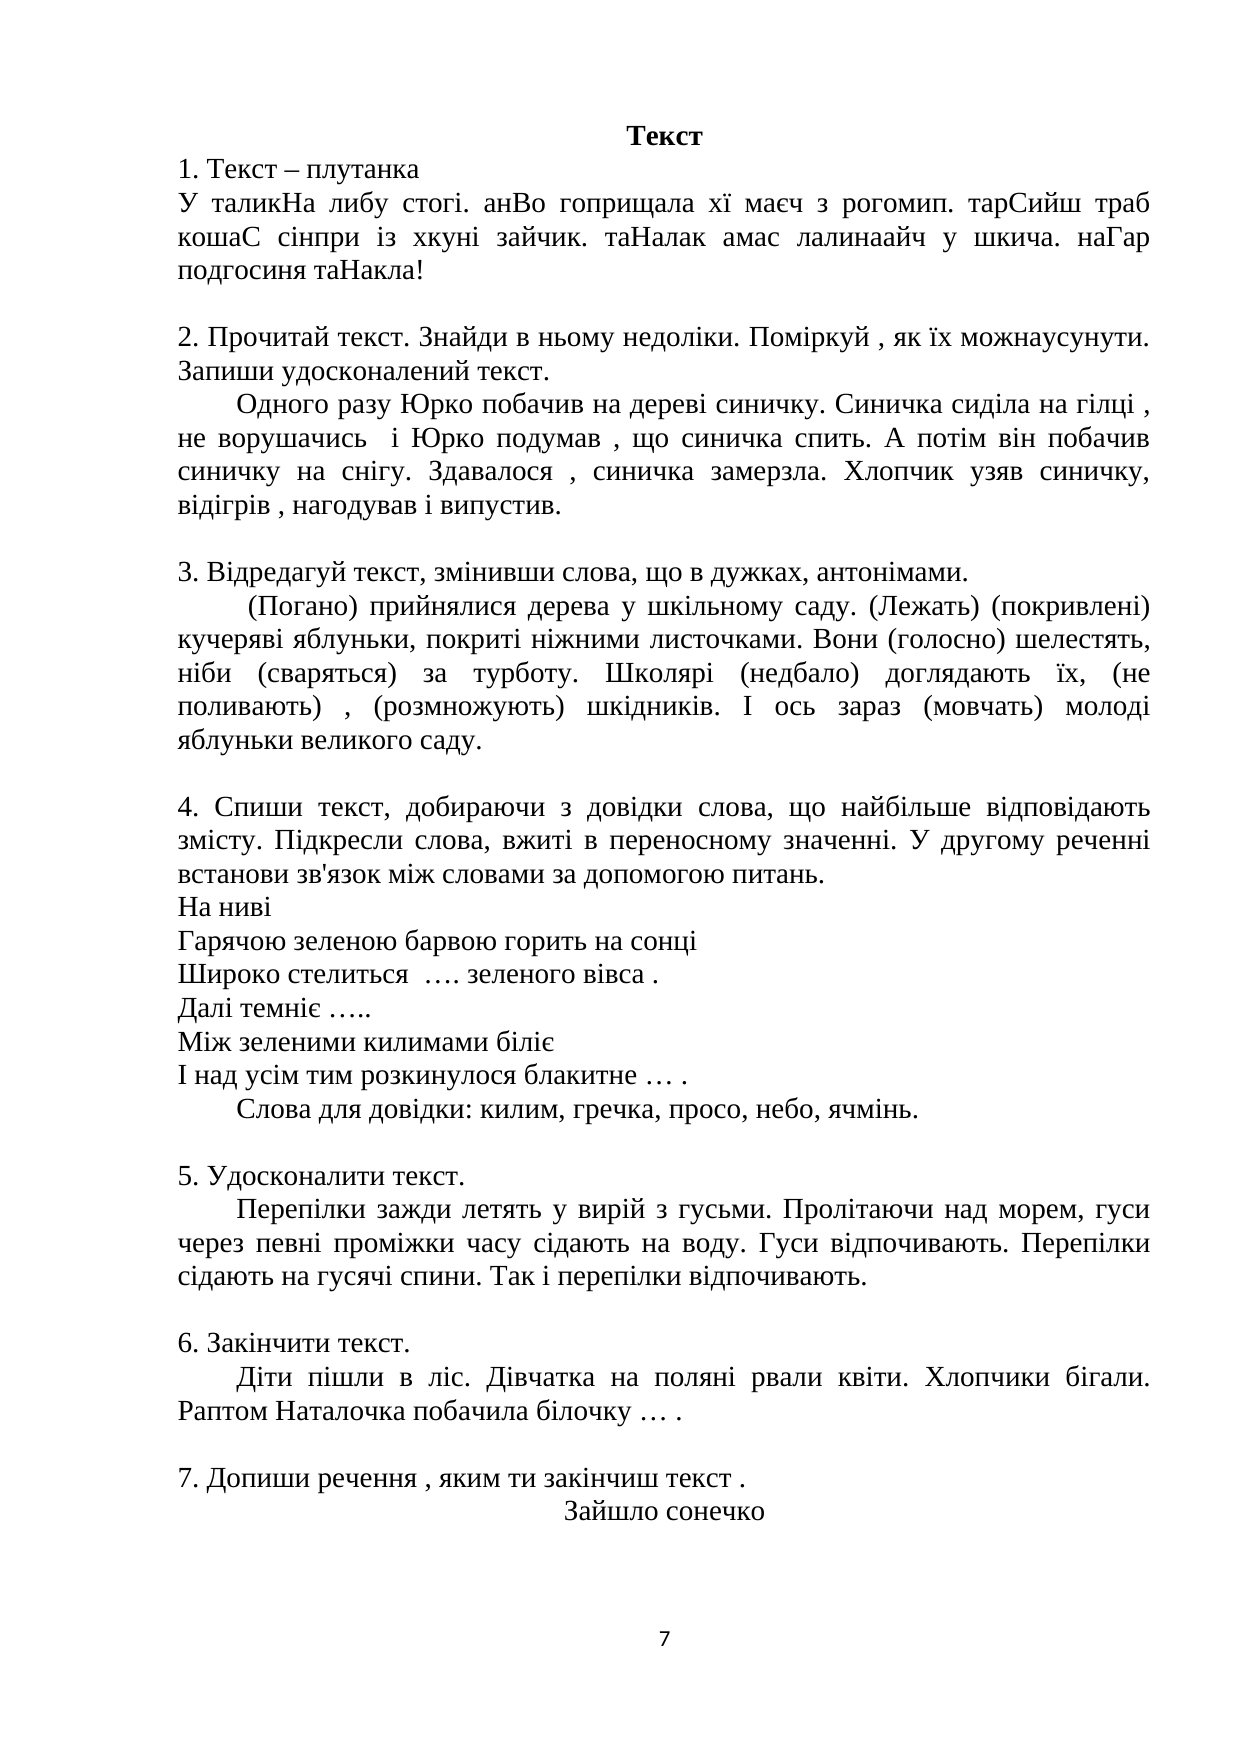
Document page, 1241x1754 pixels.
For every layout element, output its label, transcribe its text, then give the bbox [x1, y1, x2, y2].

text 3. Відредагуй текст, змінивши слова, що в дужках, антонімами. [177, 554, 1152, 588]
text Широко стелиться …. зеленого вівса . [177, 957, 1152, 990]
text (Погано) прийнялися дерева у шкільному саду. (Лежать) (покривлені) кучеряві яблуньки, покриті ніжними листочками. Вони (голосно) шелестять, ніби (сваряться) за турботу. Школярі (недбало) доглядають їх, (не поливають) , (розмножують) шкідників. І ось зараз (мовчать) молоді яблуньки великого саду. [177, 588, 1152, 755]
text І над усім тим розкинулося блакитне … . [177, 1057, 1152, 1091]
text 1. Текст – плутанка [177, 152, 1152, 185]
text Слова для довідки: килим, гречка, просо, небо, ячмінь. [177, 1091, 1152, 1124]
text 5. Удосконалити текст. [177, 1158, 1152, 1191]
text 4. Спиши текст, добираючи з довідки слова, що найбільше відповідають змісту. Підкресли слова, вжиті в переносному значенні. У другому реченні встанови зв'язок між словами за допомогою питань. [177, 789, 1152, 889]
text Далі темніє ….. [177, 990, 1152, 1024]
text У таликНа либу стогі. анВо гоприщала хї маєч з рогомип. тарСийш траб кошаС сінпри із хкуні зайчик. таНалак амас лалинаайч у шкича. наГар подгосиня таНакла! [177, 185, 1152, 286]
text На ниві [177, 889, 1152, 923]
text Діти пішли в ліс. Дівчатка на поляні рвали квіти. Хлопчики бігали. Раптом Наталочка побачила білочку … . [177, 1359, 1152, 1426]
text Гарячою зеленою барвою горить на сонці [177, 923, 1152, 957]
text 6. Закінчити текст. [177, 1326, 1152, 1359]
text Одного разу Юрко побачив на дереві синичку. Синичка сиділа на гілці , не ворушачись і Юрко подумав , що синичка спить. А потім він побачив синичку на снігу. Здавалося , синичка замерзла. Хлопчик узяв синичку, відігрів , нагодував і випустив. [177, 386, 1152, 521]
text Між зеленими килимами біліє [177, 1024, 1152, 1057]
text 7. Допиши речення , яким ти закiнчиш текст . [177, 1460, 1152, 1493]
text 2. Прочитай текст. Знайди в ньому недоліки. Поміркуй , як їх можнаусунути. Запиши удосконалений текст. [177, 319, 1152, 386]
text Текст [177, 118, 1152, 152]
text Перепілки зажди летять у вирій з гусьми. Пролітаючи над морем, гуси через певні проміжки часу сідають на воду. Гуси відпочивають. Перепілки сідають на гусячі спини. Так і перепілки відпочивають. [177, 1191, 1152, 1292]
text Зайшло сонечко [177, 1493, 1152, 1527]
